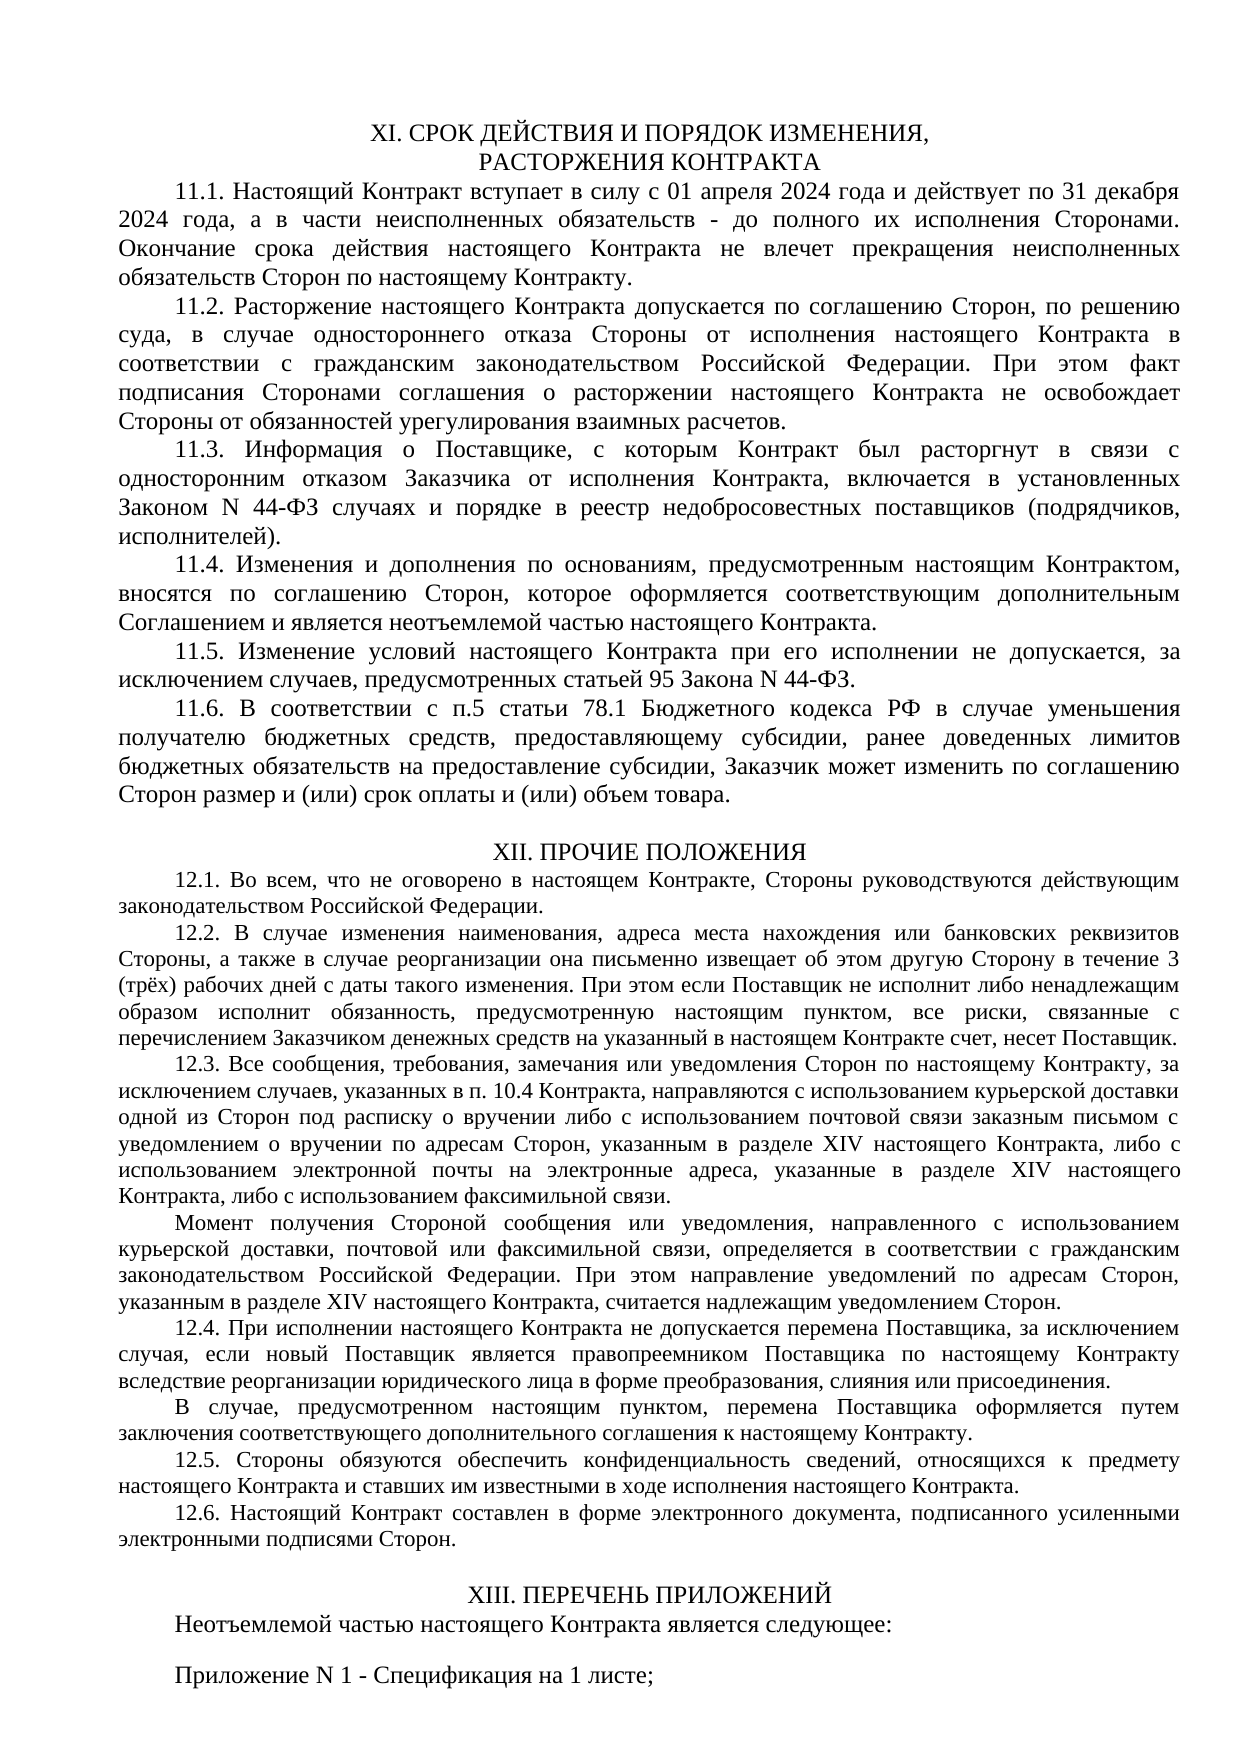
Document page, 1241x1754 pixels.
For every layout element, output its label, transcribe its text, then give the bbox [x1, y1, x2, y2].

text XIII. ПЕРЕЧЕНЬ ПРИЛОЖЕНИЙ [118, 1580, 1181, 1609]
text 11.2. Расторжение настоящего Контракта допускается по соглашению Сторон, по решению суда, в случае одностороннего отказа Стороны от исполнения настоящего Контракта в соответствии с гражданским законодательством Российской Федерации. При этом факт подписания Сторонами соглашения о расторжении настоящего Контракта не освобождает Стороны от обязанностей урегулирования взаимных расчетов. [118, 291, 1181, 434]
text 11.1. Настоящий Контракт вступает в силу с 01 апреля 2024 года и действует по 31 декабря 2024 года, а в части неисполненных обязательств - до полного их исполнения Сторонами. Окончание срока действия настоящего Контракта не влечет прекращения неисполненных обязательств Сторон по настоящему Контракту. [118, 176, 1181, 291]
text 11.3. Информация о Поставщике, с которым Контракт был расторгнут в связи с односторонним отказом Заказчика от исполнения Контракта, включается в установленных Законом N 44-ФЗ случаях и порядке в реестр недобросовестных поставщиков (подрядчиков, исполнителей). [118, 434, 1181, 549]
text XI. СРОК ДЕЙСТВИЯ И ПОРЯДОК ИЗМЕНЕНИЯ, [118, 118, 1181, 147]
text Неотъемлемой частью настоящего Контракта является следующее: [118, 1609, 1181, 1638]
text XII. ПРОЧИЕ ПОЛОЖЕНИЯ [118, 837, 1181, 866]
text Момент получения Стороной сообщения или уведомления, направленного с использованием курьерской доставки, почтовой или факсимильной связи, определяется в соответствии с гражданским законодательством Российской Федерации. При этом направление уведомлений по адресам Сторон, указанным в разделе XIV настоящего Контракта, считается надлежащим уведомлением Сторон. [118, 1209, 1181, 1314]
text 12.2. В случае изменения наименования, адреса места нахождения или банковских реквизитов Стороны, а также в случае реорганизации она письменно извещает об этом другую Сторону в течение 3 (трёх) рабочих дней с даты такого изменения. При этом если Поставщик не исполнит либо ненадлежащим образом исполнит обязанность, предусмотренную настоящим пунктом, все риски, связанные с перечислением Заказчиком денежных средств на указанный в настоящем Контракте счет, несет Поставщик. [118, 919, 1181, 1051]
text В случае, предусмотренном настоящим пунктом, перемена Поставщика оформляется путем заключения соответствующего дополнительного соглашения к настоящему Контракту. [118, 1393, 1181, 1446]
text 12.3. Все сообщения, требования, замечания или уведомления Сторон по настоящему Контракту, за исключением случаев, указанных в п. 10.4 Контракта, направляются с использованием курьерской доставки одной из Сторон под расписку о вручении либо с использованием почтовой связи заказным письмом с уведомлением о вручении по адресам Сторон, указанным в разделе XIV настоящего Контракта, либо с использованием электронной почты на электронные адреса, указанные в разделе XIV настоящего Контракта, либо с использованием факсимильной связи. [118, 1051, 1181, 1209]
text 11.5. Изменение условий настоящего Контракта при его исполнении не допускается, за исключением случаев, предусмотренных статьей 95 Закона N 44-ФЗ. [118, 636, 1181, 693]
text 12.5. Стороны обязуются обеспечить конфиденциальность сведений, относящихся к предмету настоящего Контракта и ставших им известными в ходе исполнения настоящего Контракта. [118, 1446, 1181, 1498]
text РАСТОРЖЕНИЯ КОНТРАКТА [118, 147, 1181, 176]
text 12.6. Настоящий Контракт составлен в форме электронного документа, подписанного усиленными электронными подписями Сторон. [118, 1498, 1181, 1551]
text 12.1. Во всем, что не оговорено в настоящем Контракте, Стороны руководствуются действующим законодательством Российской Федерации. [118, 866, 1181, 919]
text Приложение N 1 - Спецификация на 1 листе; [118, 1661, 1181, 1689]
text 12.4. При исполнении настоящего Контракта не допускается перемена Поставщика, за исключением случая, если новый Поставщик является правопреемником Поставщика по настоящему Контракту вследствие реорганизации юридического лица в форме преобразования, слияния или присоединения. [118, 1314, 1181, 1393]
text 11.4. Изменения и дополнения по основаниям, предусмотренным настоящим Контрактом, вносятся по соглашению Сторон, которое оформляется соответствующим дополнительным Соглашением и является неотъемлемой частью настоящего Контракта. [118, 549, 1181, 636]
text 11.6. В соответствии с п.5 статьи 78.1 Бюджетного кодекса РФ в случае уменьшения получателю бюджетных средств, предоставляющему субсидии, ранее доведенных лимитов бюджетных обязательств на предоставление субсидии, Заказчик может изменить по соглашению Сторон размер и (или) срок оплаты и (или) объем товара. [118, 693, 1181, 808]
